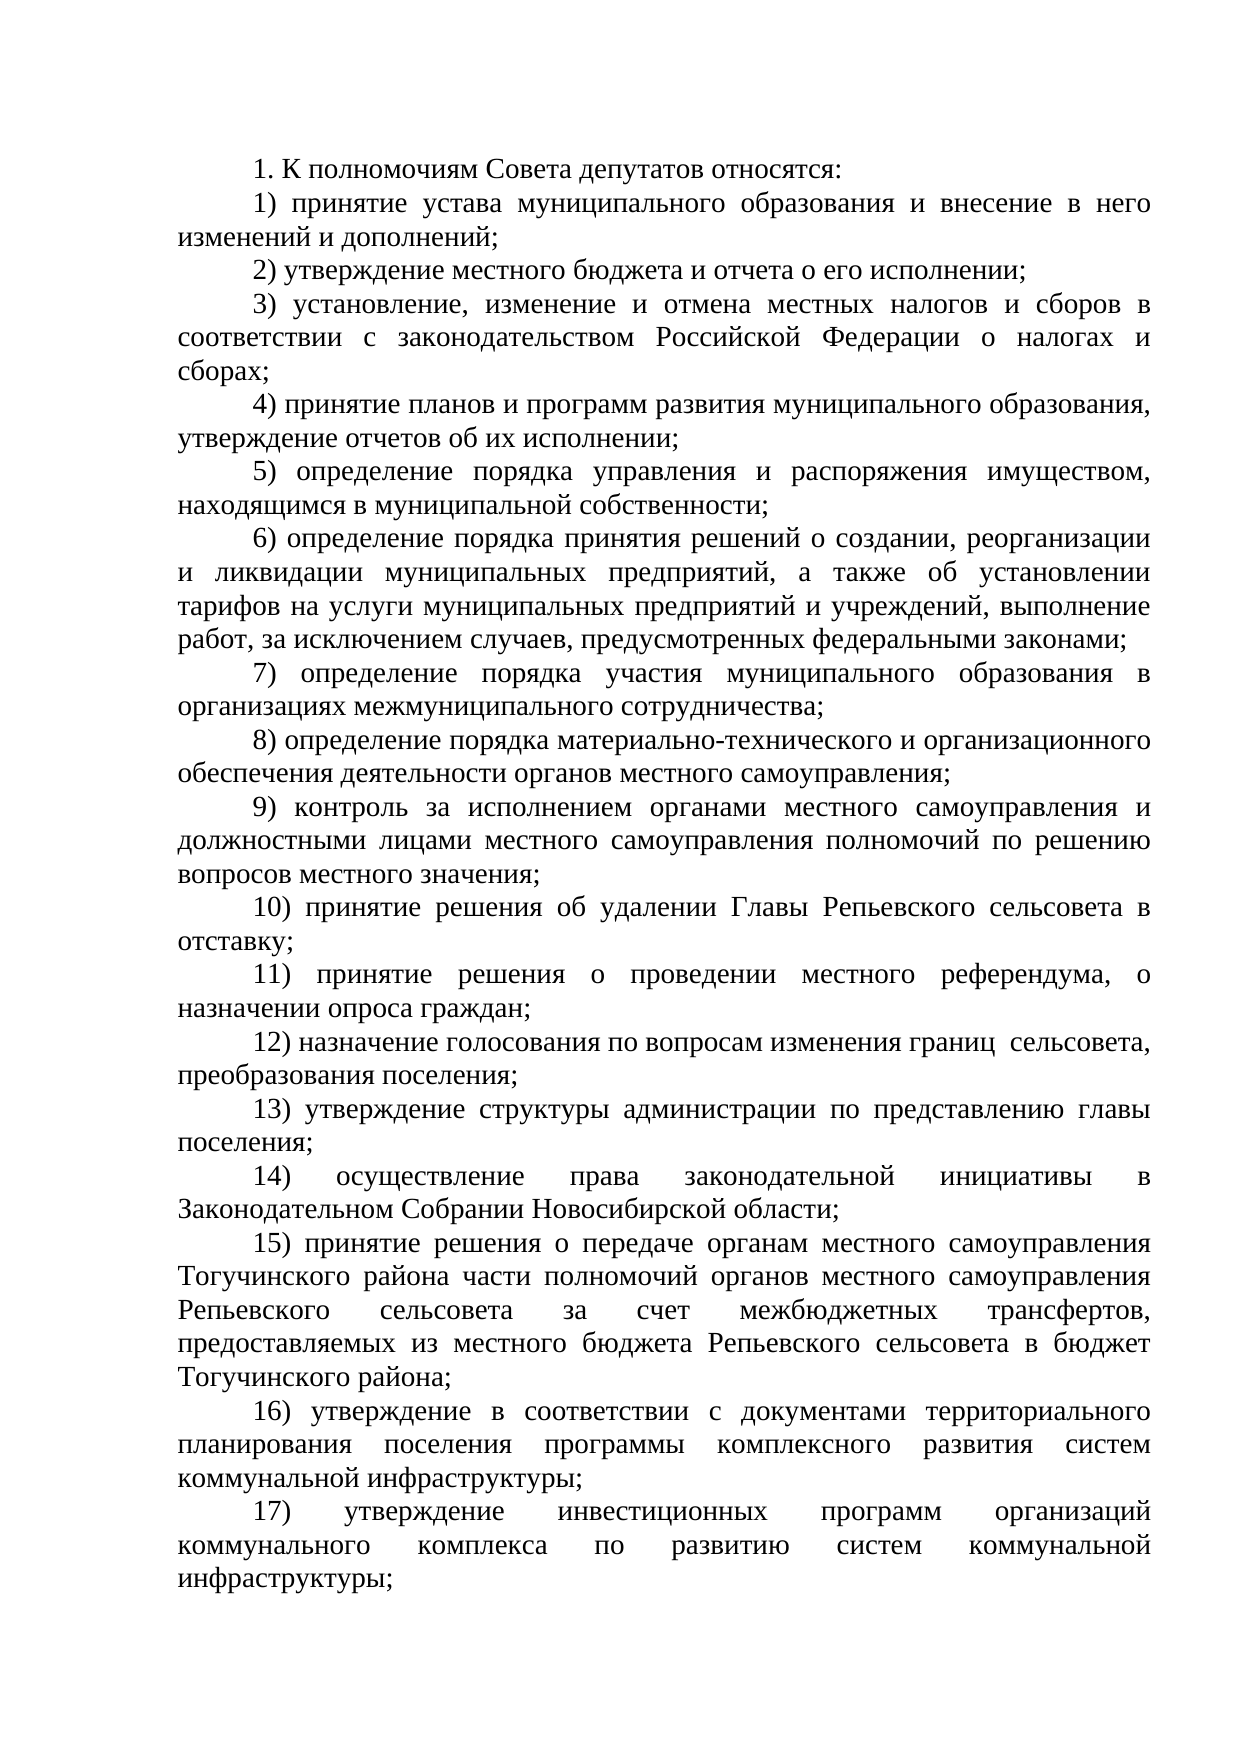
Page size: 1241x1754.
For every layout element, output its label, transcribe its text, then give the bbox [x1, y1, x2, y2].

text 12) назначение голосования по вопросам изменения границ сельсовета, преобразования поселения; [177, 1024, 1152, 1091]
text 3) установление, изменение и отмена местных налогов и сборов в соответствии с законодательством Российской Федерации о налогах и сборах; [177, 286, 1152, 386]
text 11) принятие решения о проведении местного референдума, о назначении опроса граждан; [177, 957, 1152, 1024]
text 16) утверждение в соответствии с документами территориального планирования поселения программы комплексного развития систем коммунальной инфраструктуры; [177, 1393, 1152, 1493]
text 17) утверждение инвестиционных программ организаций коммунального комплекса по развитию систем коммунальной инфраструктуры; [177, 1493, 1152, 1594]
text 9) контроль за исполнением органами местного самоуправления и должностными лицами местного самоуправления полномочий по решению вопросов местного значения; [177, 789, 1152, 889]
text 7) определение порядка участия муниципального образования в организациях межмуниципального сотрудничества; [177, 655, 1152, 722]
text 1) принятие устава муниципального образования и внесение в него изменений и дополнений; [177, 185, 1152, 252]
text 8) определение порядка материально-технического и организационного обеспечения деятельности органов местного самоуправления; [177, 722, 1152, 789]
text 13) утверждение структуры администрации по представлению главы поселения; [177, 1091, 1152, 1158]
text 5) определение порядка управления и распоряжения имуществом, находящимся в муниципальной собственности; [177, 453, 1152, 521]
text 1. К полномочиям Совета депутатов относятся: [177, 152, 1152, 185]
text 14) осуществление права законодательной инициативы в Законодательном Собрании Новосибирской области; [177, 1158, 1152, 1225]
text 15) принятие решения о передаче органам местного самоуправления Тогучинского района части полномочий органов местного самоуправления Репьевского сельсовета за счет межбюджетных трансфертов, предоставляемых из местного бюджета Репьевского сельсовета в бюджет Тогучинского района; [177, 1225, 1152, 1393]
text 2) утверждение местного бюджета и отчета о его исполнении; [177, 252, 1152, 286]
text 10) принятие решения об удалении Главы Репьевского сельсовета в отставку; [177, 889, 1152, 957]
text 6) определение порядка принятия решений о создании, реорганизации и ликвидации муниципальных предприятий, а также об установлении тарифов на услуги муниципальных предприятий и учреждений, выполнение работ, за исключением случаев, предусмотренных федеральными законами; [177, 521, 1152, 655]
text 4) принятие планов и программ развития муниципального образования, утверждение отчетов об их исполнении; [177, 386, 1152, 453]
